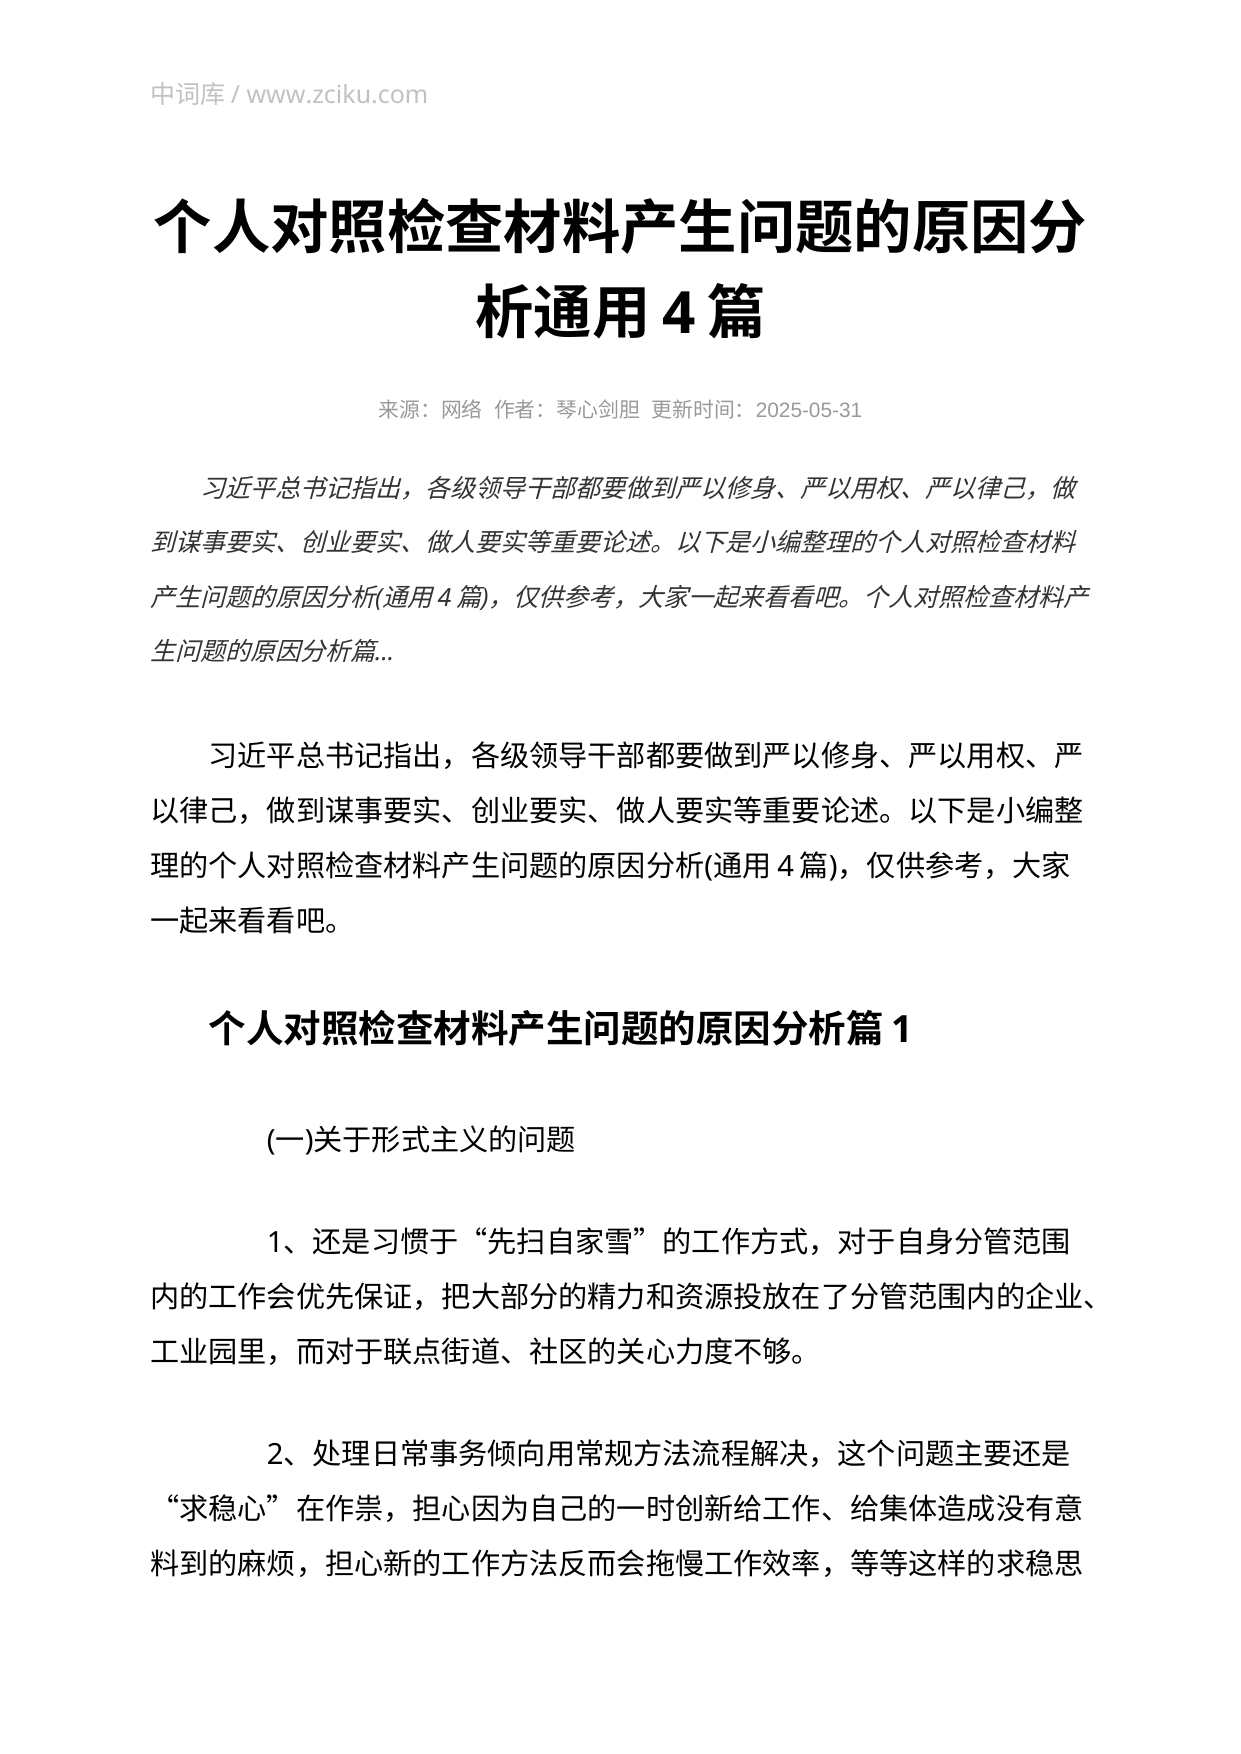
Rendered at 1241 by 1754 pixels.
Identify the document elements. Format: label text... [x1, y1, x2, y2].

text 习近平总书记指出，各级领导干部都要做到严以修身、严以用权、严以律己，做到谋事要实、创业要实、做人要实等重要论述。以下是小编整理的个人对照检查材料产生问题的原因分析(通用4篇)，仅供参考，大家一起来看看吧。个人对照检查材料产生问题的原因分析篇... [150, 468, 1090, 668]
text 来源：网络 作者：琴心剑胆 更新时间：2025-05-31 [150, 397, 1090, 421]
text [150, 1430, 1090, 1583]
subtitle 个人对照检查材料产生问题的原因分析通用4篇 [150, 181, 1090, 351]
text (一)关于形式主义的问题 [150, 1117, 1090, 1159]
text 个人对照检查材料产生问题的原因分析篇1 [150, 999, 1090, 1054]
text 习近平总书记指出，各级领导干部都要做到严以修身、严以用权、严以律己，做到谋事要实、创业要实、做人要实等重要论述。以下是小编整理的个人对照检查材料产生问题的原因分析(通用4篇)，仅供参考，大家一起来看看吧。 [150, 733, 1090, 940]
text 1、还是习惯于“先扫自家雪”的工作方式，对于自身分管范围内的工作会优先保证，把大部分的精力和资源投放在了分管范围内的企业、工业园里，而对于联点街道、社区的关心力度不够。 [150, 1219, 1090, 1371]
